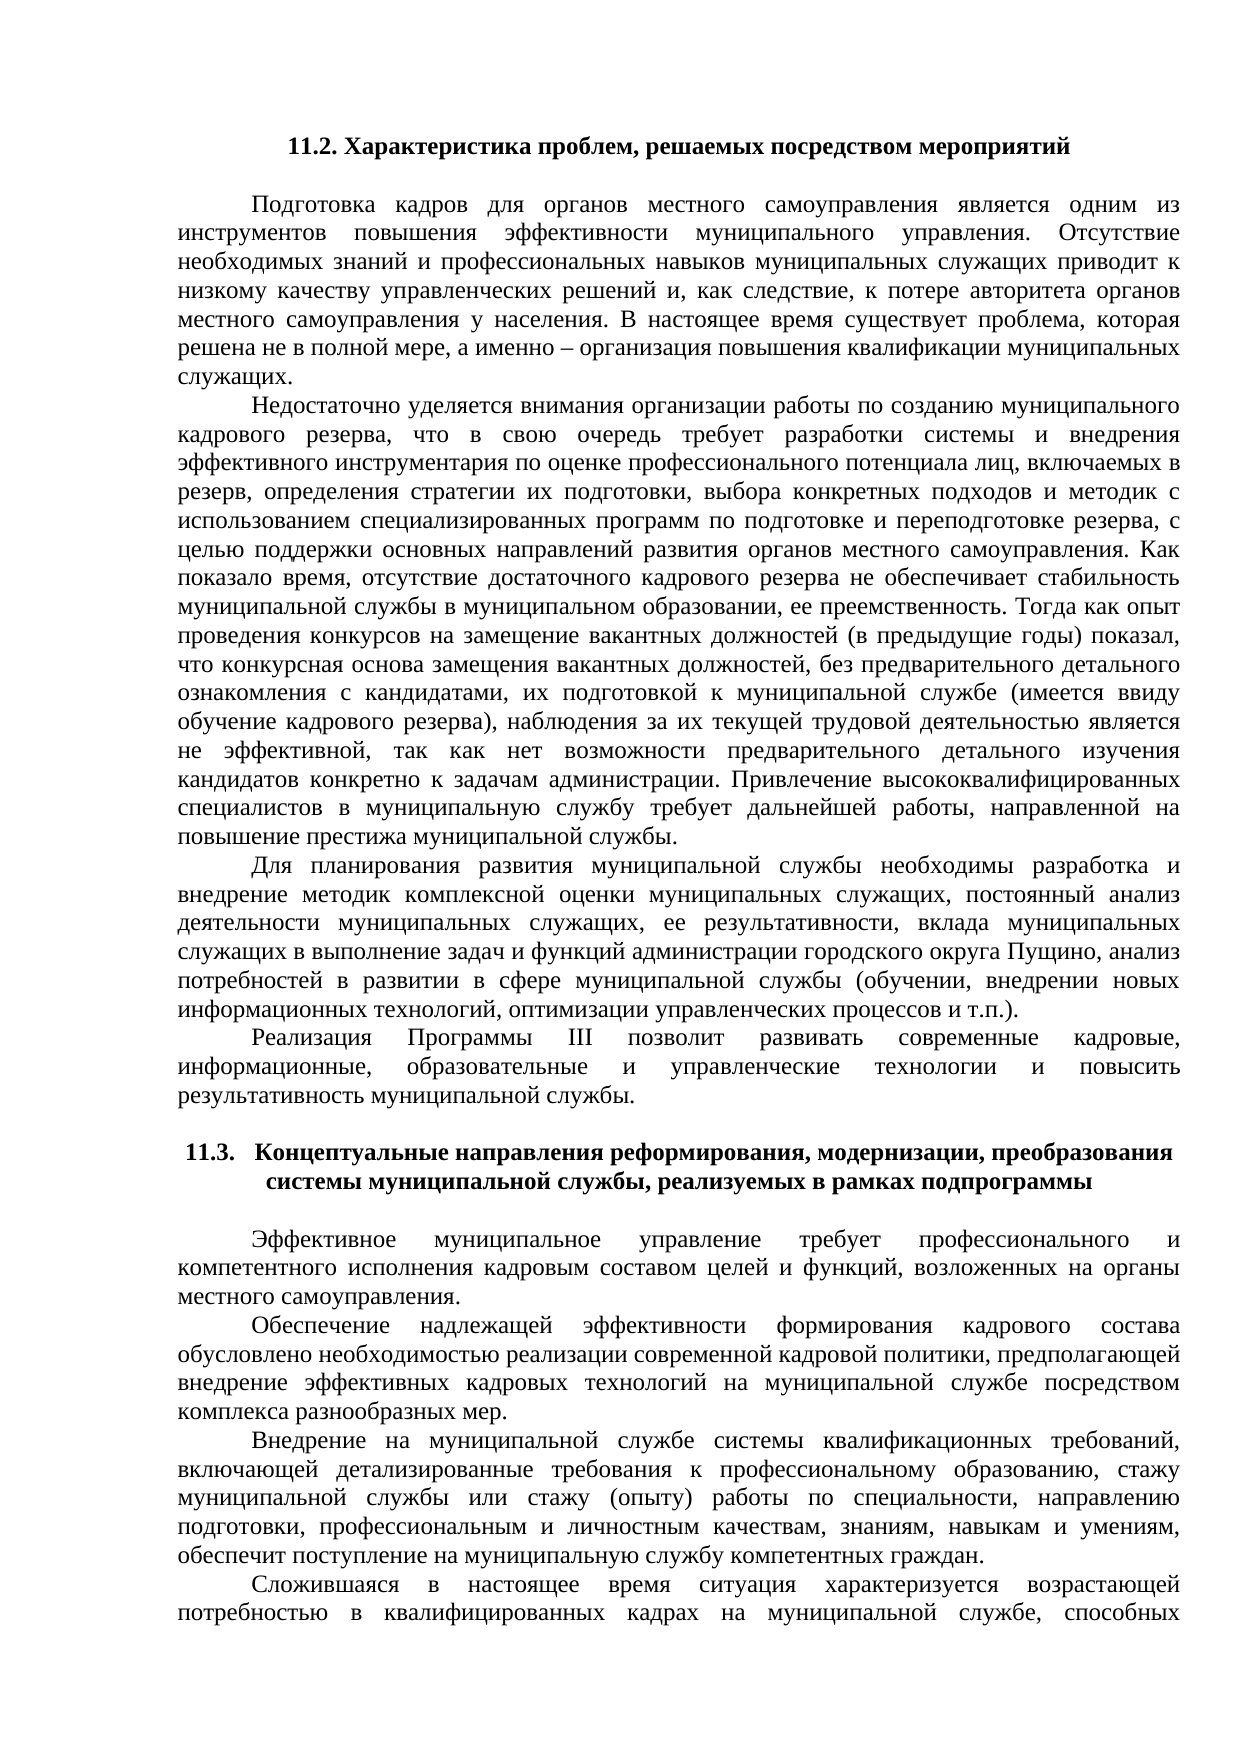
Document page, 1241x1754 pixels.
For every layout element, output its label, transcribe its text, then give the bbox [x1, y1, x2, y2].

text 11.3. Концептуальные направления реформирования, модернизации, преобразования системы муниципальной службы, реализуемых в рамках подпрограммы [177, 1137, 1181, 1195]
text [177, 1569, 1181, 1626]
text Недостаточно уделяется внимания организации работы по созданию муниципального кадрового резерва, что в свою очередь требует разработки системы и внедрения эффективного инструментария по оценке профессионального потенциала лиц, включаемых в резерв, определения стратегии их подготовки, выбора конкретных подходов и методик с использованием специализированных программ по подготовке и переподготовке резерва, с целью поддержки основных направлений развития органов местного самоуправления. Как показало время, отсутствие достаточного кадрового резерва не обеспечивает стабильность муниципальной службы в муниципальном образовании, ее преемственность. Тогда как опыт проведения конкурсов на замещение вакантных должностей (в предыдущие годы) показал, что конкурсная основа замещения вакантных должностей, без предварительного детального ознакомления с кандидатами, их подготовкой к муниципальной службе (имеется ввиду обучение кадрового резерва), наблюдения за их текущей трудовой деятельностью является не эффективной, так как нет возможности предварительного детального изучения кандидатов конкретно к задачам администрации. Привлечение высококвалифицированных специалистов в муниципальную службу требует дальнейшей работы, направленной на повышение престижа муниципальной службы. [177, 390, 1181, 850]
text Обеспечение надлежащей эффективности формирования кадрового состава обусловлено необходимостью реализации современной кадровой политики, предполагающей внедрение эффективных кадровых технологий на муниципальной службе посредством комплекса разнообразных мер. [177, 1310, 1181, 1425]
text Реализация Программы III позволит развивать современные кадровые, информационные, образовательные и управленческие технологии и повысить результативность муниципальной службы. [177, 1022, 1181, 1109]
text Эффективное муниципальное управление требует профессионального и компетентного исполнения кадровым составом целей и функций, возложенных на органы местного самоуправления. [177, 1224, 1181, 1310]
text Внедрение на муниципальной службе системы квалификационных требований, включающей детализированные требования к профессиональному образованию, стажу муниципальной службы или стажу (опыту) работы по специальности, направлению подготовки, профессиональным и личностным качествам, знаниям, навыкам и умениям, обеспечит поступление на муниципальную службу компетентных граждан. [177, 1425, 1181, 1569]
text Подготовка кадров для органов местного самоуправления является одним из инструментов повышения эффективности муниципального управления. Отсутствие необходимых знаний и профессиональных навыков муниципальных служащих приводит к низкому качеству управленческих решений и, как следствие, к потере авторитета органов местного самоуправления у населения. В настоящее время существует проблема, которая решена не в полной мере, а именно – организация повышения квалификации муниципальных служащих. [177, 189, 1181, 390]
text Для планирования развития муниципальной службы необходимы разработка и внедрение методик комплексной оценки муниципальных служащих, постоянный анализ деятельности муниципальных служащих, ее результативности, вклада муниципальных служащих в выполнение задач и функций администрации городского округа Пущино, анализ потребностей в развитии в сфере муниципальной службы (обучении, внедрении новых информационных технологий, оптимизации управленческих процессов и т.п.). [177, 850, 1181, 1022]
text 11.2. Характеристика проблем, решаемых посредством мероприятий [177, 131, 1181, 160]
